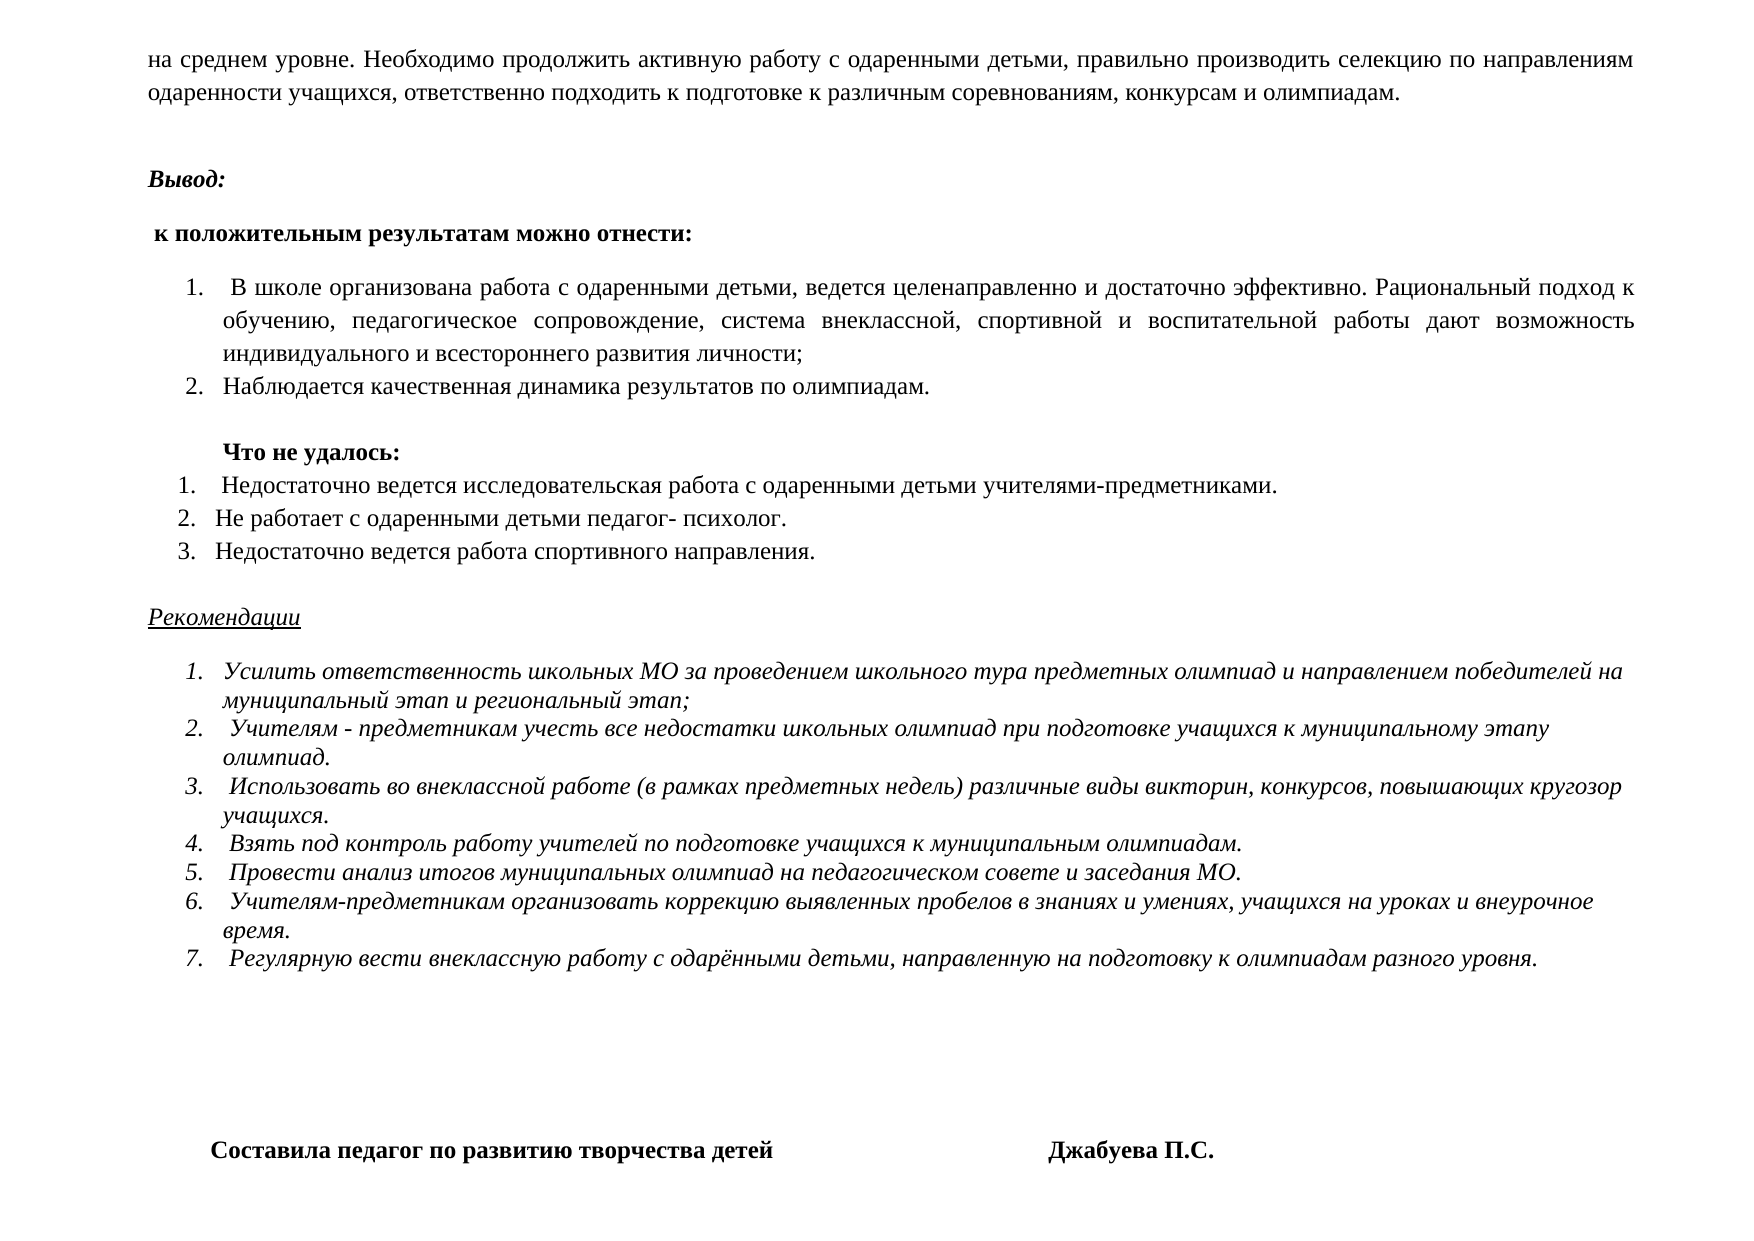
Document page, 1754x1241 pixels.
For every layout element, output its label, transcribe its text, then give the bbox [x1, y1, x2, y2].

list Не работает с одаренными детьми педагог- психолог. [177, 503, 1636, 532]
list Учителям - предметникам учесть все недостатки школьных олимпиад при подготовке учащихся к муниципальному этапу олимпиад. [185, 713, 1636, 771]
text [148, 44, 1636, 106]
list В школе организована работа с одаренными детьми, ведется целенаправленно и достаточно эффективно. Рациональный подход к обучению, педагогическое сопровождение, система внеклассной, спортивной и воспитательной работы дают возможность индивидуального и всестороннего развития личности; [185, 272, 1636, 367]
text Вывод: [148, 164, 1636, 193]
text Рекомендации [148, 602, 1636, 631]
list Учителям-предметникам организовать коррекцию выявленных пробелов в знаниях и умениях, учащихся на уроках и внеурочное время. [185, 886, 1636, 943]
list Провести анализ итогов муниципальных олимпиад на педагогическом совете и заседания МО. [185, 857, 1636, 886]
list Взять под контроль работу учителей по подготовке учащихся к муниципальным олимпиадам. [185, 828, 1636, 857]
list Недостаточно ведется исследовательская работа с одаренными детьми учителями-предметниками. [177, 470, 1636, 499]
list Недостаточно ведется работа спортивного направления. [177, 536, 1636, 565]
list Усилить ответственность школьных МО за проведением школьного тура предметных олимпиад и направлением победителей на муниципальный этап и региональный этап; [185, 656, 1636, 713]
list Использовать во внеклассной работе (в рамках предметных недель) различные виды викторин, конкурсов, повышающих кругозор учащихся. [185, 771, 1636, 828]
list Что не удалось: [223, 437, 1636, 466]
list Регулярную вести внеклассную работу с одарёнными детьми, направленную на подготовку к олимпиадам разного уровня. [185, 943, 1636, 972]
list Наблюдается качественная динамика результатов по олимпиадам. [185, 371, 1636, 400]
text к положительным результатам можно отнести: [148, 218, 1636, 247]
text Составила педагог по развитию творчества детей Джабуева П.С. [148, 1135, 1636, 1164]
